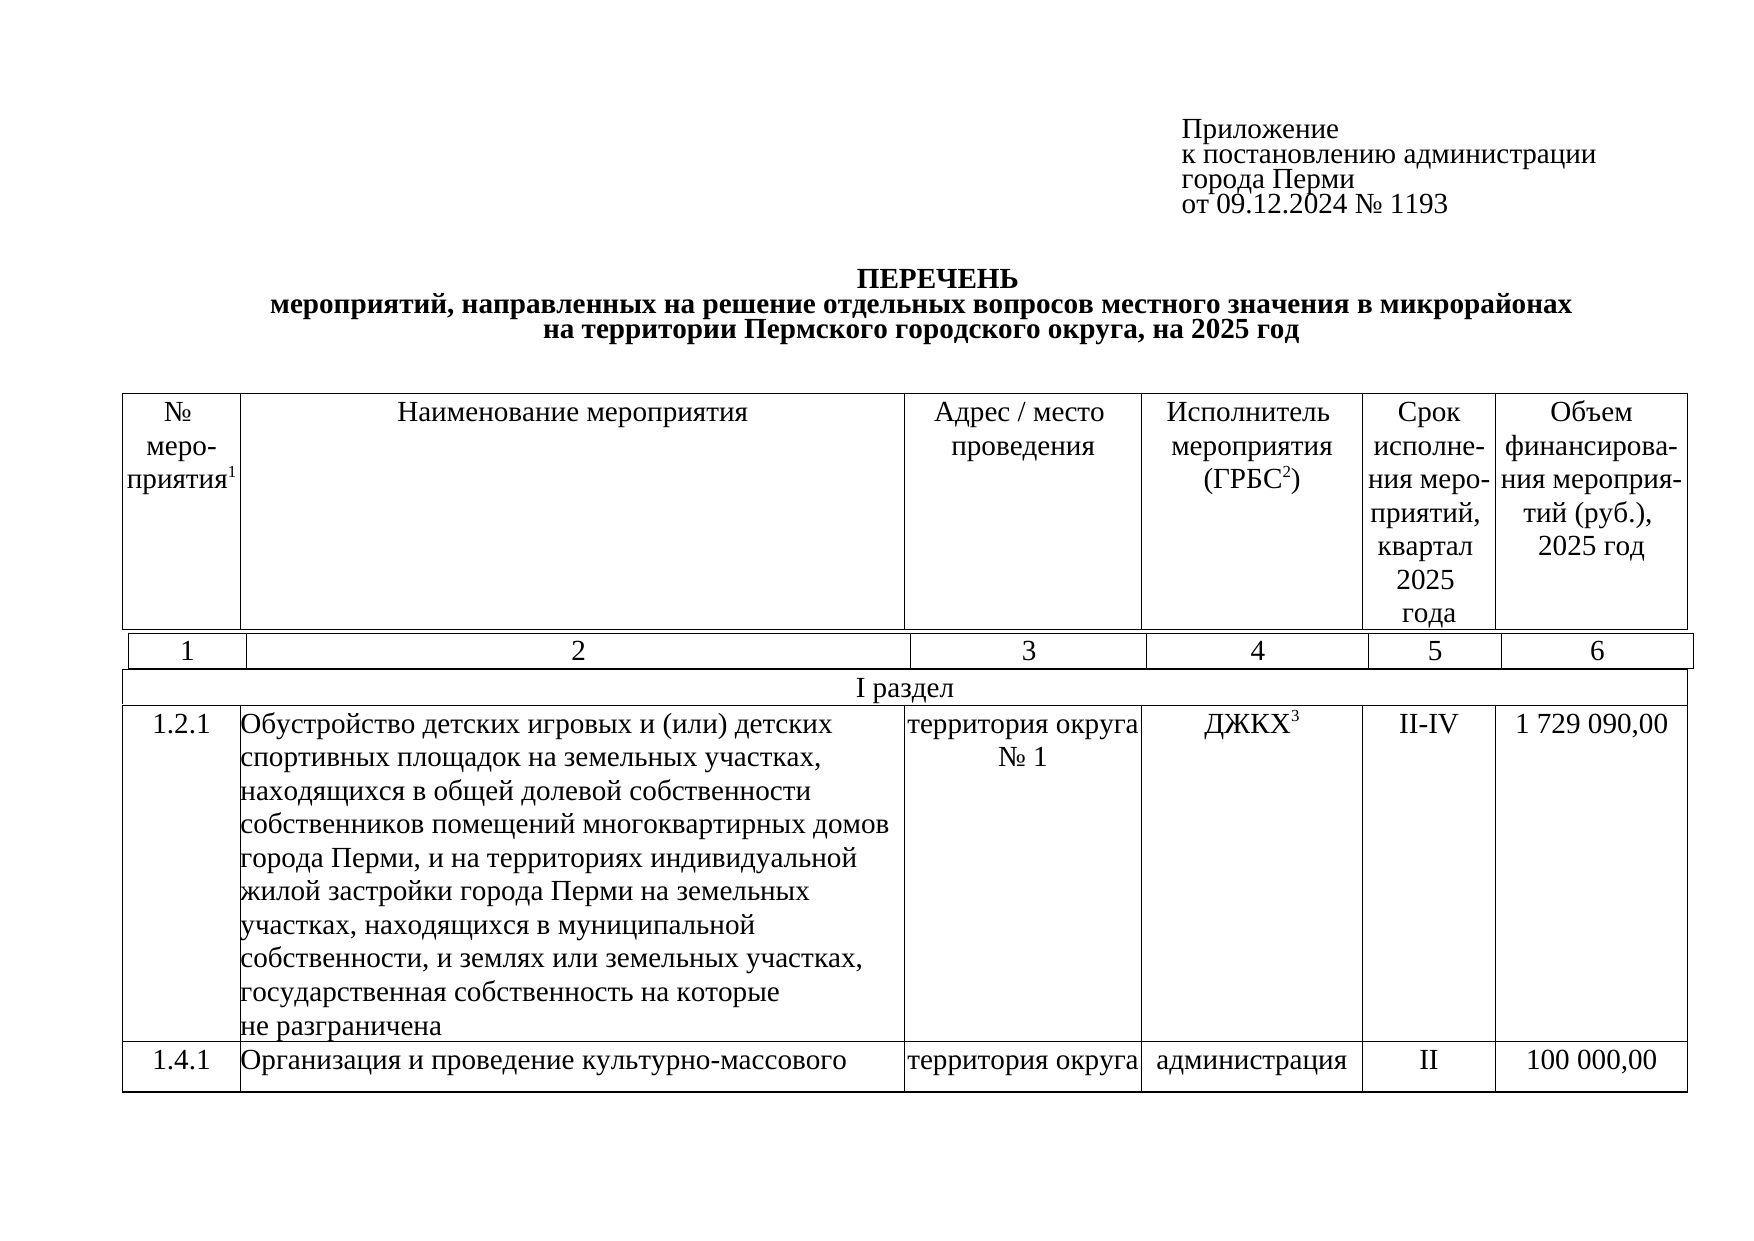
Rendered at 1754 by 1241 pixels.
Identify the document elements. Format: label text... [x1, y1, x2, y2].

table_cell 1.4.1 [123, 1042, 240, 1091]
table_header № меро-приятия1 [123, 394, 240, 629]
text мероприятий, направленных на решение отдельных вопросов местного значения в микрорайонах [148, 293, 1695, 318]
text к постановлению администрации [1181, 143, 1695, 168]
text на территории Пермского городского округа, на 2025 год [148, 318, 1695, 343]
table_header 6 [1502, 634, 1693, 668]
table_header I раздел [123, 670, 1687, 704]
table_header Срок исполне-ния меро-приятий, квартал 2025 года [1363, 394, 1495, 629]
text от 09.12.2024 № 1193 [1181, 193, 1695, 218]
table_cell территория округа № 1 [905, 706, 1141, 1041]
text ПЕРЕЧЕНЬ [148, 268, 1728, 293]
table_cell Обустройство детских игровых и (или) детских спортивных площадок на земельных участках, находящихся в общей долевой собственности собственников помещений многоквартирных домов города Перми, и на территориях индивидуальной жилой застройки города Перми на земельных участках, находящихся в муниципальной собственности, и землях или земельных участках, государственная собственность на которые не разграничена [241, 706, 904, 1041]
table_cell 1.2.1 [123, 706, 240, 1041]
table_header 4 [1147, 634, 1368, 668]
table_header Адрес / место проведения [905, 394, 1141, 629]
table_header 2 [247, 634, 910, 668]
text Приложение [1181, 118, 1695, 143]
table_header 3 [911, 634, 1146, 668]
table_header Объем финансирова-ния мероприя-тий (руб.), 2025 год [1496, 394, 1687, 629]
table_header 1 [129, 634, 246, 668]
table_header Наименование мероприятия [241, 394, 904, 629]
table_cell II [1363, 1042, 1495, 1091]
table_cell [241, 1042, 904, 1091]
table_header Исполнитель мероприятия (ГРБС2) [1142, 394, 1362, 629]
table_cell 100 000,00 [1496, 1042, 1687, 1091]
table_cell ДЖКХ3 [1142, 706, 1362, 1041]
text города Перми [1181, 168, 1695, 193]
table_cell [905, 1042, 1141, 1091]
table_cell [1142, 1042, 1362, 1091]
table_cell II-IV [1363, 706, 1495, 1041]
table_header 5 [1369, 634, 1501, 668]
table_cell 1 729 090,00 [1496, 706, 1687, 1041]
